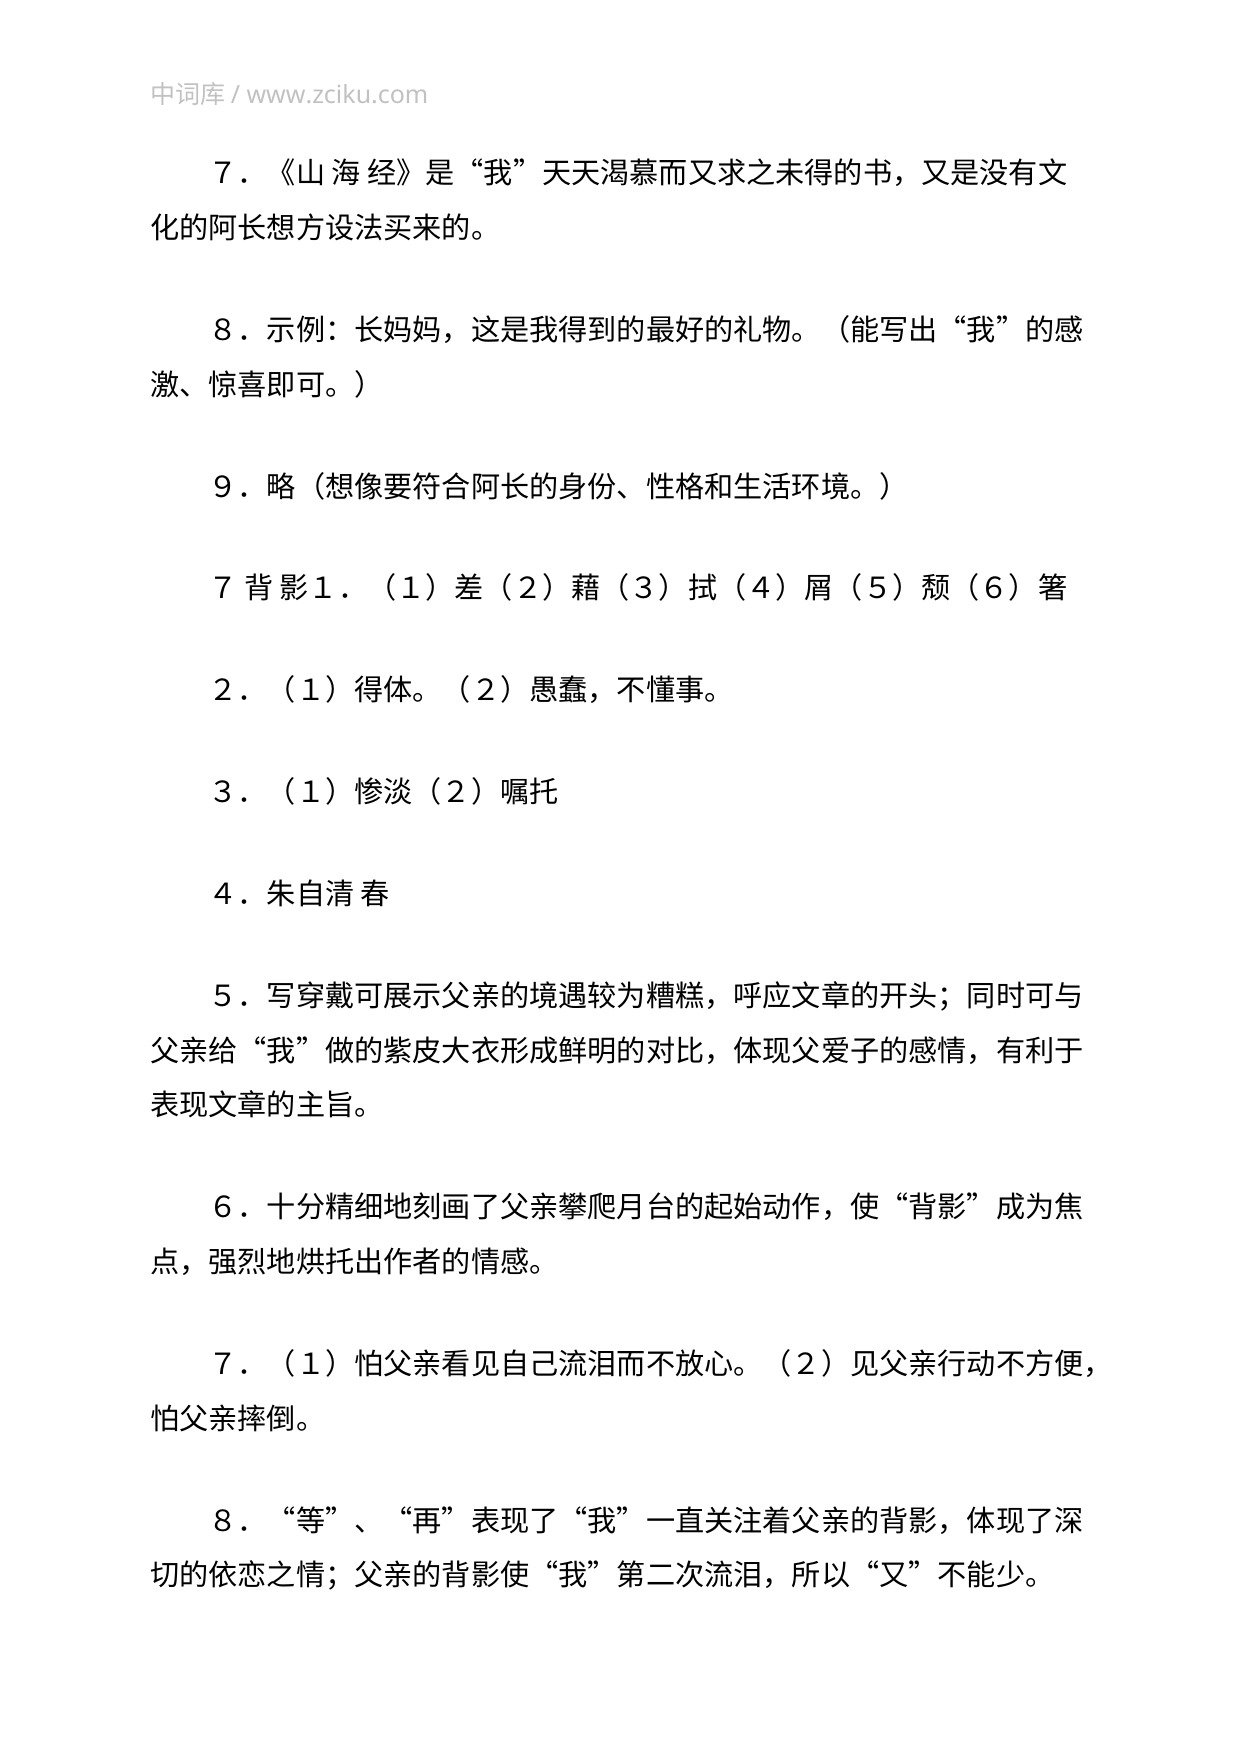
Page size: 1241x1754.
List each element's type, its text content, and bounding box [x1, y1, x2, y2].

text ９．略（想像要符合阿长的身份、性格和生活环境。） [150, 463, 1090, 506]
text ５．写穿戴可展示父亲的境遇较为糟糕，呼应文章的开头；同时可与父亲给“我”做的紫皮大衣形成鲜明的对比，体现父爱子的感情，有利于表现文章的主旨。 [150, 972, 1090, 1124]
text ８．“等”、“再”表现了“我”一直关注着父亲的背影，体现了深切的依恋之情；父亲的背影使“我”第二次流泪，所以“又”不能少。 [150, 1497, 1090, 1594]
text ６．十分精细地刻画了父亲攀爬月台的起始动作，使“背影”成为焦点，强烈地烘托出作者的情感。 [150, 1184, 1090, 1281]
text ３．（１）惨淡（２）嘱托 [150, 769, 1090, 811]
text ８．示例：长妈妈，这是我得到的最好的礼物。（能写出“我”的感激、惊喜即可。） [150, 307, 1090, 404]
text ７ 背 影１．（１）差（２）藉（３）拭（４）屑（５）颓（６）箸 [150, 565, 1090, 607]
text ７．（１）怕父亲看见自己流泪而不放心。（２）见父亲行动不方便，怕父亲摔倒。 [150, 1340, 1090, 1438]
text ２．（１）得体。（２）愚蠢，不懂事。 [150, 667, 1090, 709]
text ４．朱自清 春 [150, 870, 1090, 913]
text ７．《山 海 经》是“我”天天渴慕而又求之未得的书，又是没有文化的阿长想方设法买来的。 [150, 150, 1090, 247]
